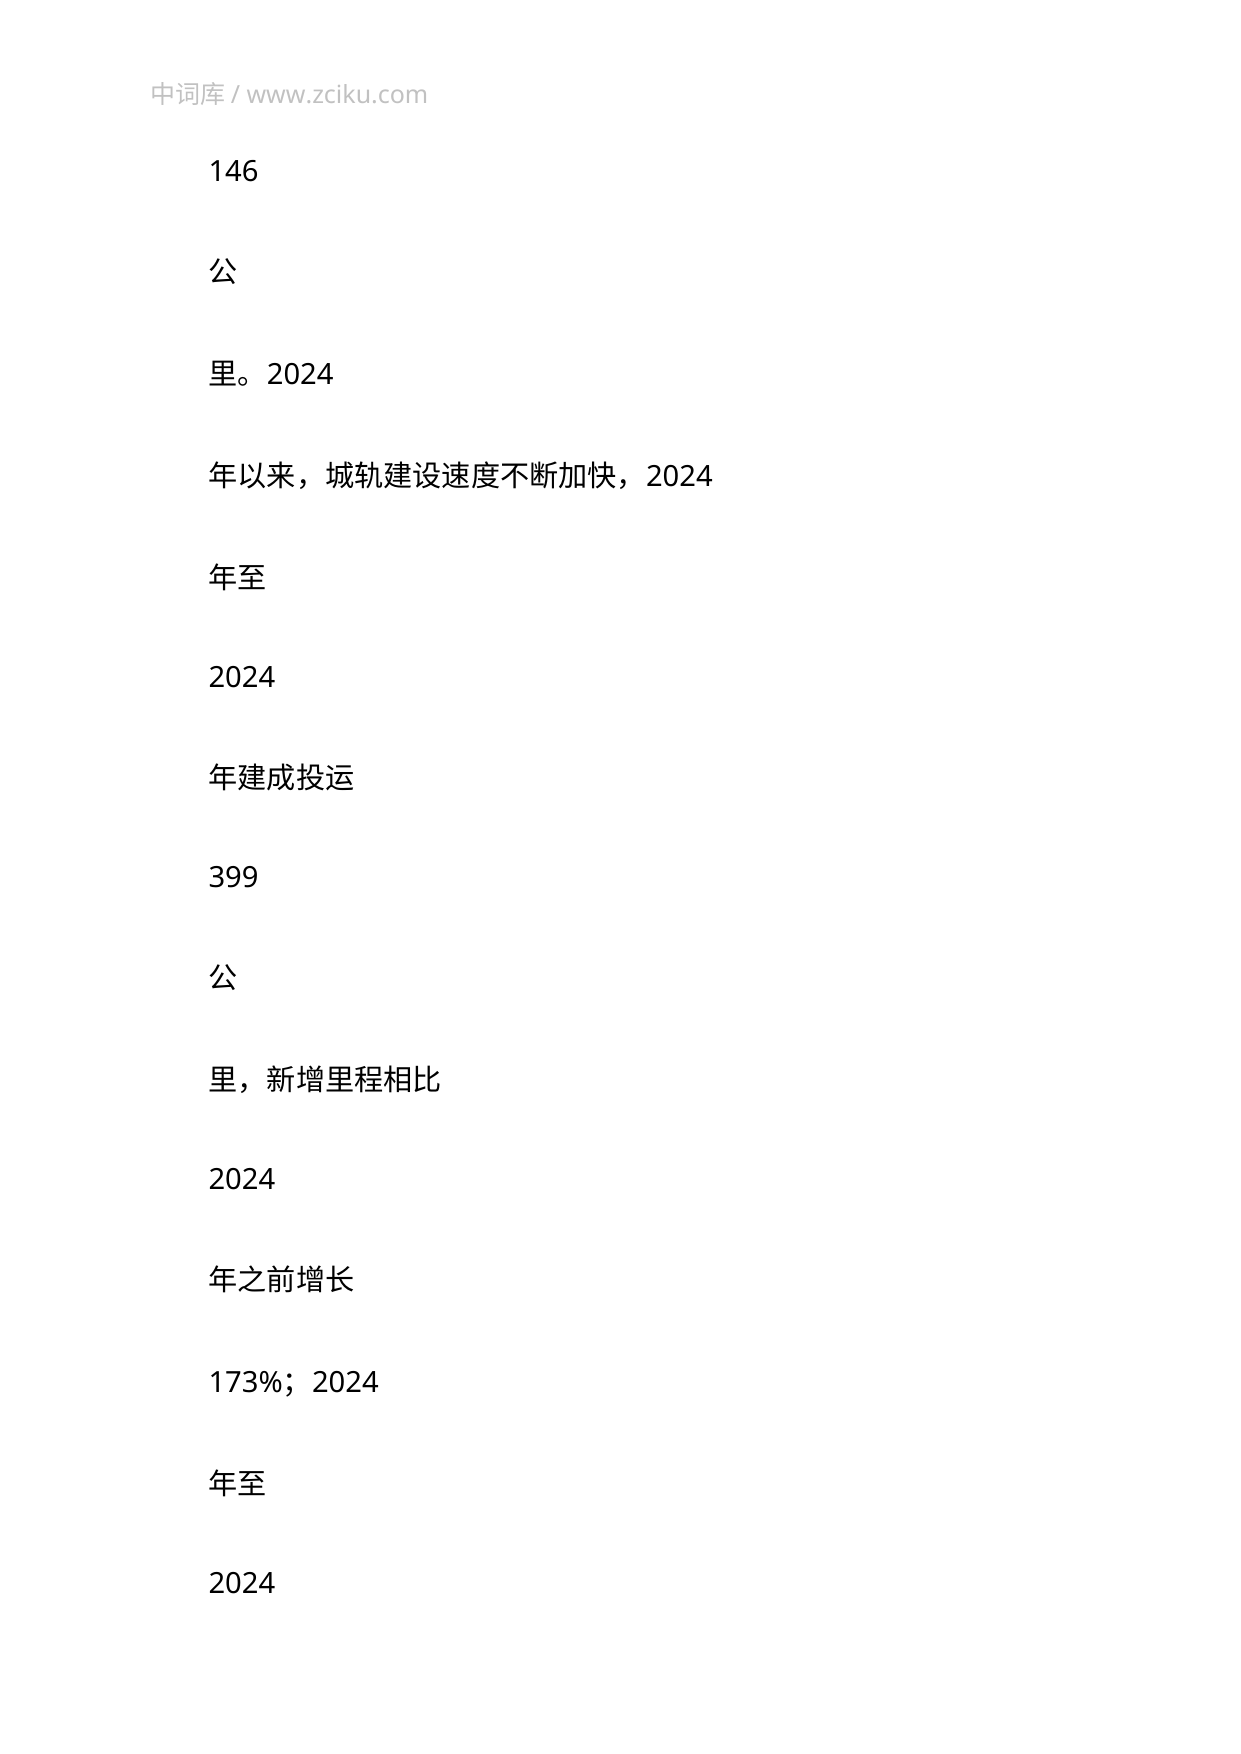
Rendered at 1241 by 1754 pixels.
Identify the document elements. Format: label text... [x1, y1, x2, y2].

text 2024 [150, 1562, 1090, 1602]
text 公 [150, 248, 1090, 291]
text 399 [150, 856, 1090, 896]
text 146 [150, 150, 1090, 190]
text 2024 [150, 1158, 1090, 1198]
text 年建成投运 [150, 754, 1090, 797]
text 年至 [150, 1460, 1090, 1503]
text 173%；2024 [150, 1358, 1090, 1401]
text 年以来，城轨建设速度不断加快，2024 [150, 452, 1090, 494]
text 里，新增里程相比 [150, 1056, 1090, 1099]
text 里。2024 [150, 350, 1090, 393]
text 2024 [150, 656, 1090, 696]
text 年之前增长 [150, 1257, 1090, 1299]
text 公 [150, 954, 1090, 997]
text 年至 [150, 554, 1090, 596]
